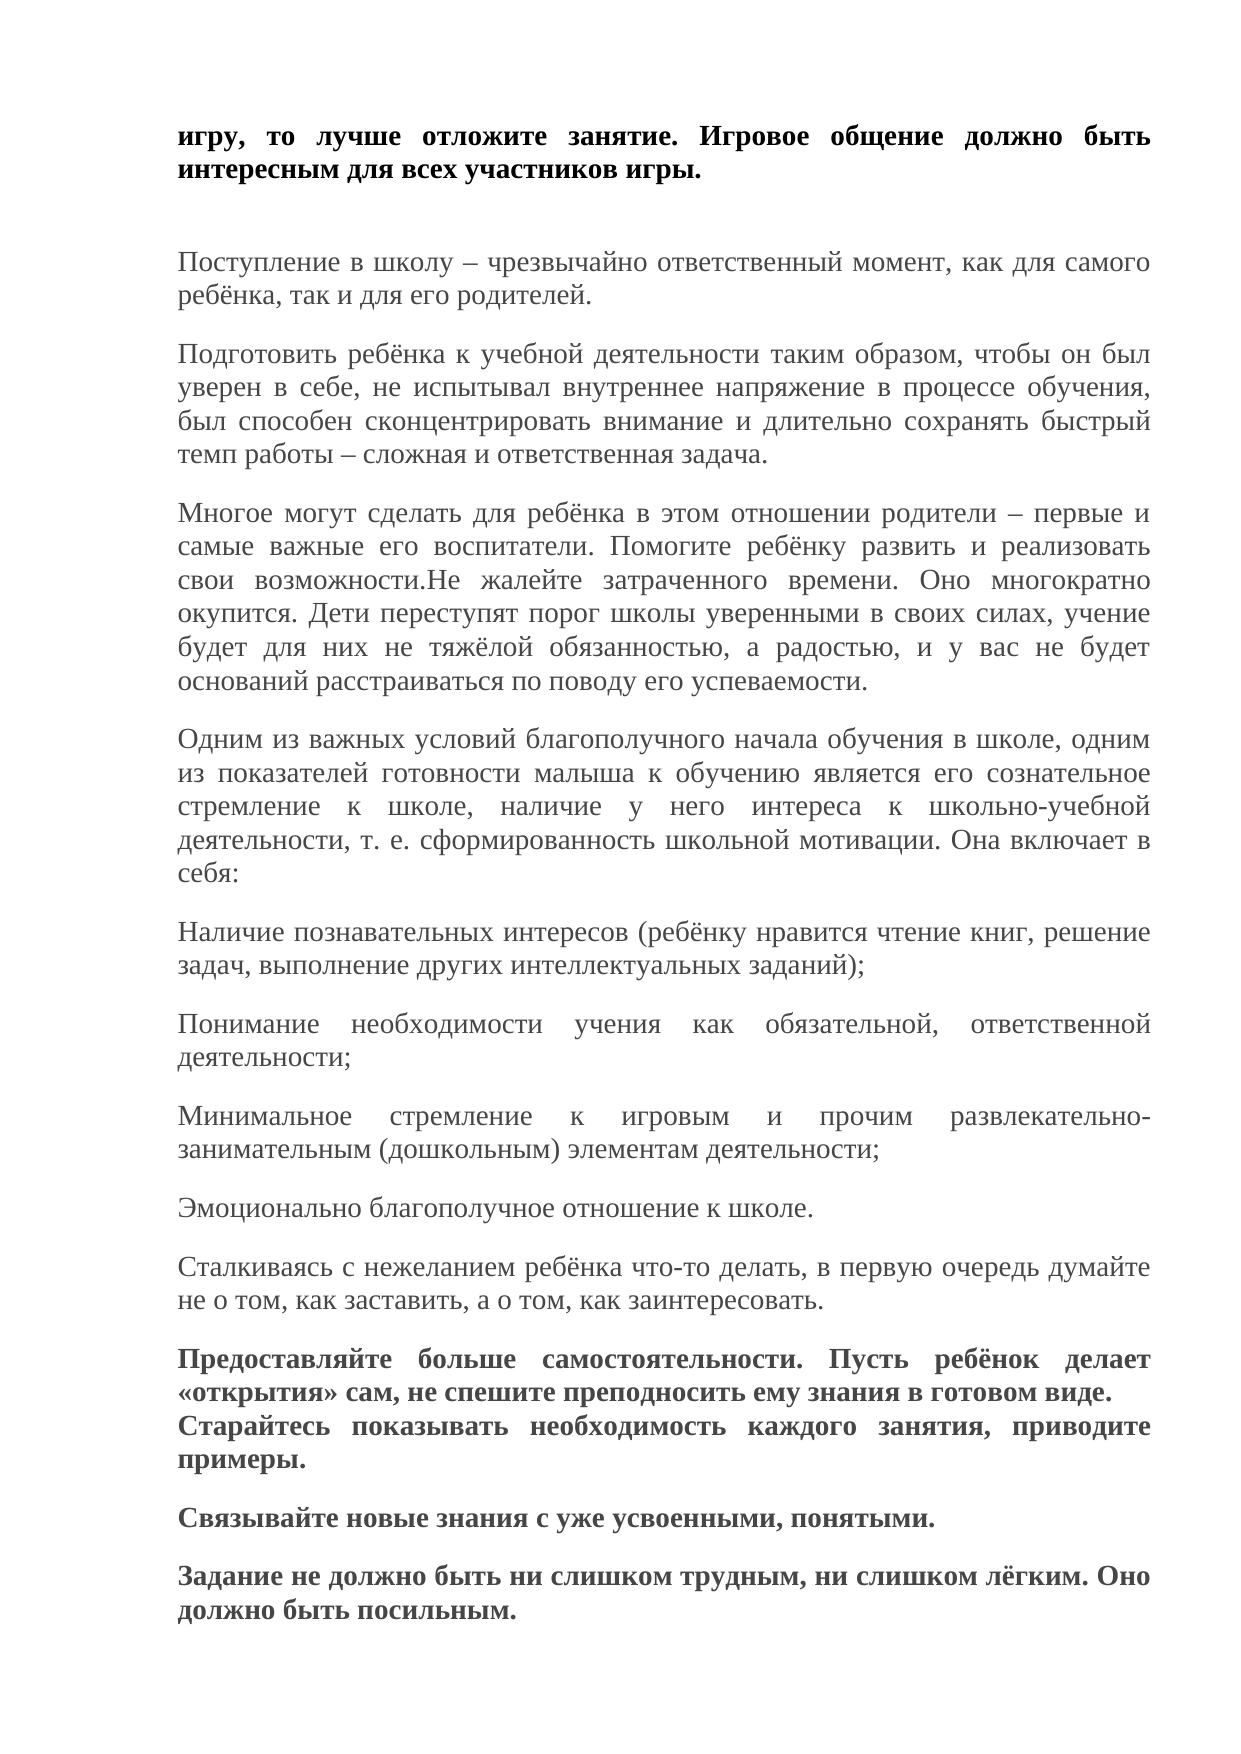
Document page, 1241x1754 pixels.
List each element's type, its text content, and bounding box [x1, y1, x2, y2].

text Предоставляйте больше самостоятельности. Пусть ребёнок делает «открытия» сам, не спешите преподносить ему знания в готовом виде. [177, 1341, 1152, 1408]
text Понимание необходимости учения как обязательной, ответственной деятельности; [177, 1006, 1152, 1073]
text Подготовить ребёнка к учебной деятельности таким образом, чтобы он был уверен в себе, не испытывал внутреннее напряжение в процессе обучения, был способен сконцентрировать внимание и длительно сохранять быстрый темп работы – сложная и ответственная задача. [177, 336, 1152, 470]
text Одним из важных условий благополучного начала обучения в школе, одним из показателей готовности малыша к обучению является его сознательное стремление к школе, наличие у него интереса к школьно-учебной деятельности, т. е. сформированность школьной мотивации. Она включает в себя: [177, 721, 1152, 889]
text Задание не должно быть ни слишком трудным, ни слишком лёгким. Оно должно быть посильным. [177, 1558, 1152, 1626]
text Наличие познавательных интересов (ребёнку нравится чтение книг, решение задач, выполнение других интеллектуальных заданий); [177, 914, 1152, 981]
text Старайтесь показывать необходимость каждого занятия, приводите примеры. [177, 1408, 1152, 1475]
text Эмоционально благополучное отношение к школе. [177, 1190, 1152, 1224]
text Поступление в школу – чрезвычайно ответственный момент, как для самого ребёнка, так и для его родителей. [177, 244, 1152, 311]
text Минимальное стремление к игровым и прочим развлекательно-занимательным (дошкольным) элементам деятельности; [177, 1098, 1152, 1165]
text Многое могут сделать для ребёнка в этом отношении родители – первые и самые важные его воспитатели. Помогите ребёнку развить и реализовать свои возможности.Не жалейте затраченного времени. Оно многократно окупится. Дети переступят порог школы уверенными в своих силах, учение будет для них не тяжёлой обязанностью, а радостью, и у вас не будет оснований расстраиваться по поводу его успеваемости. [177, 495, 1152, 696]
text Связывайте новые знания с уже усвоенными, понятыми. [177, 1500, 1152, 1533]
text Сталкиваясь с нежеланием ребёнка что-то делать, в первую очередь думайте не о том, как заставить, а о том, как заинтересовать. [177, 1249, 1152, 1316]
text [177, 118, 1152, 185]
